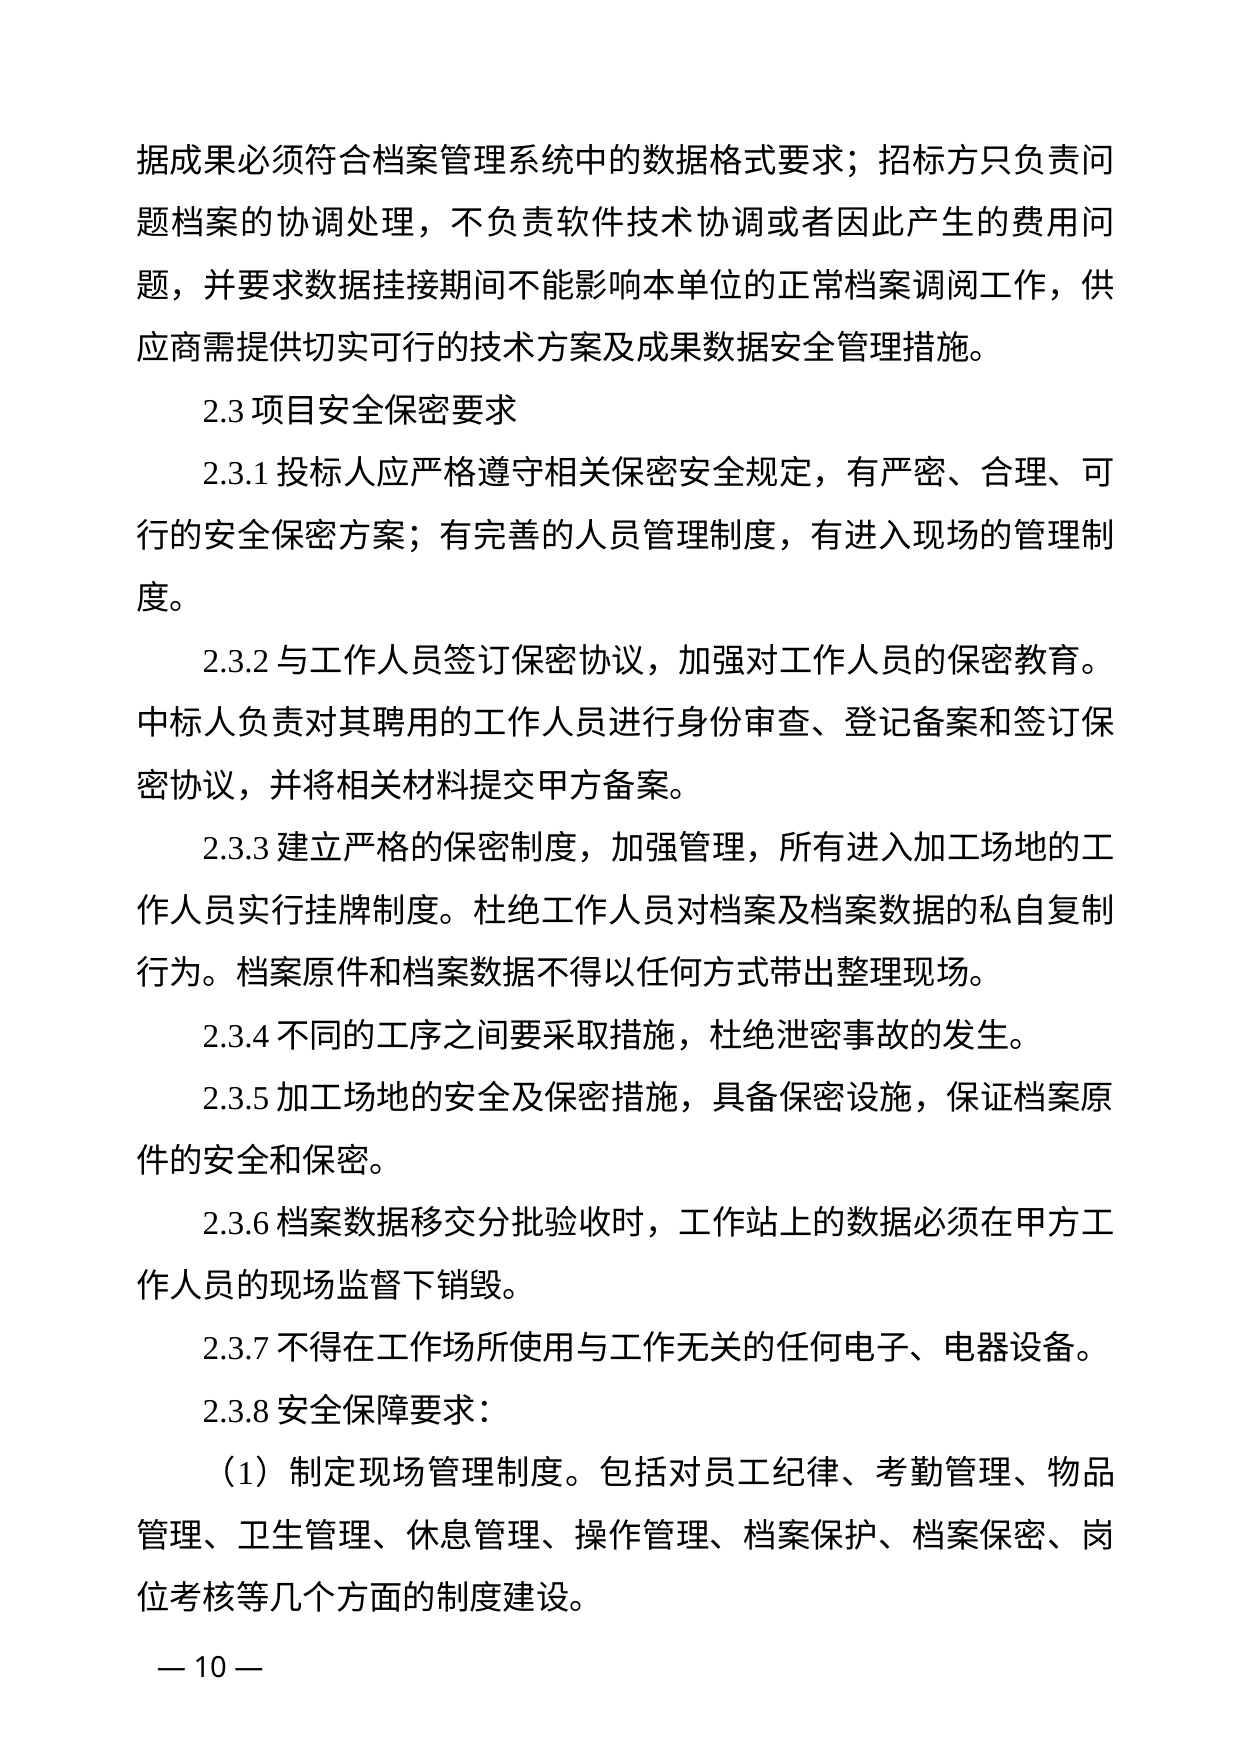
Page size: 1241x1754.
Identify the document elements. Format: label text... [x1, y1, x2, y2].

text 2.3.6档案数据移交分批验收时，工作站上的数据必须在甲方工作人员的现场监督下销毁。 [136, 1184, 1116, 1309]
text 2.3项目安全保密要求 [136, 372, 1116, 434]
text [136, 122, 1116, 372]
text 2.3.7不得在工作场所使用与工作无关的任何电子、电器设备。 [136, 1309, 1116, 1372]
text 2.3.4不同的工序之间要采取措施，杜绝泄密事故的发生。 [136, 997, 1116, 1059]
text 2.3.5加工场地的安全及保密措施，具备保密设施，保证档案原件的安全和保密。 [136, 1059, 1116, 1184]
text 2.3.8安全保障要求： [136, 1372, 1116, 1434]
text 2.3.1投标人应严格遵守相关保密安全规定，有严密、合理、可行的安全保密方案；有完善的人员管理制度，有进入现场的管理制度。 [136, 434, 1116, 622]
text 2.3.2与工作人员签订保密协议，加强对工作人员的保密教育。中标人负责对其聘用的工作人员进行身份审查、登记备案和签订保密协议，并将相关材料提交甲方备案。 [136, 622, 1116, 809]
text （1）制定现场管理制度。包括对员工纪律、考勤管理、物品管理、卫生管理、休息管理、操作管理、档案保护、档案保密、岗位考核等几个方面的制度建设。 [136, 1434, 1116, 1622]
text 2.3.3建立严格的保密制度，加强管理，所有进入加工场地的工作人员实行挂牌制度。杜绝工作人员对档案及档案数据的私自复制行为。档案原件和档案数据不得以任何方式带出整理现场。 [136, 809, 1116, 997]
